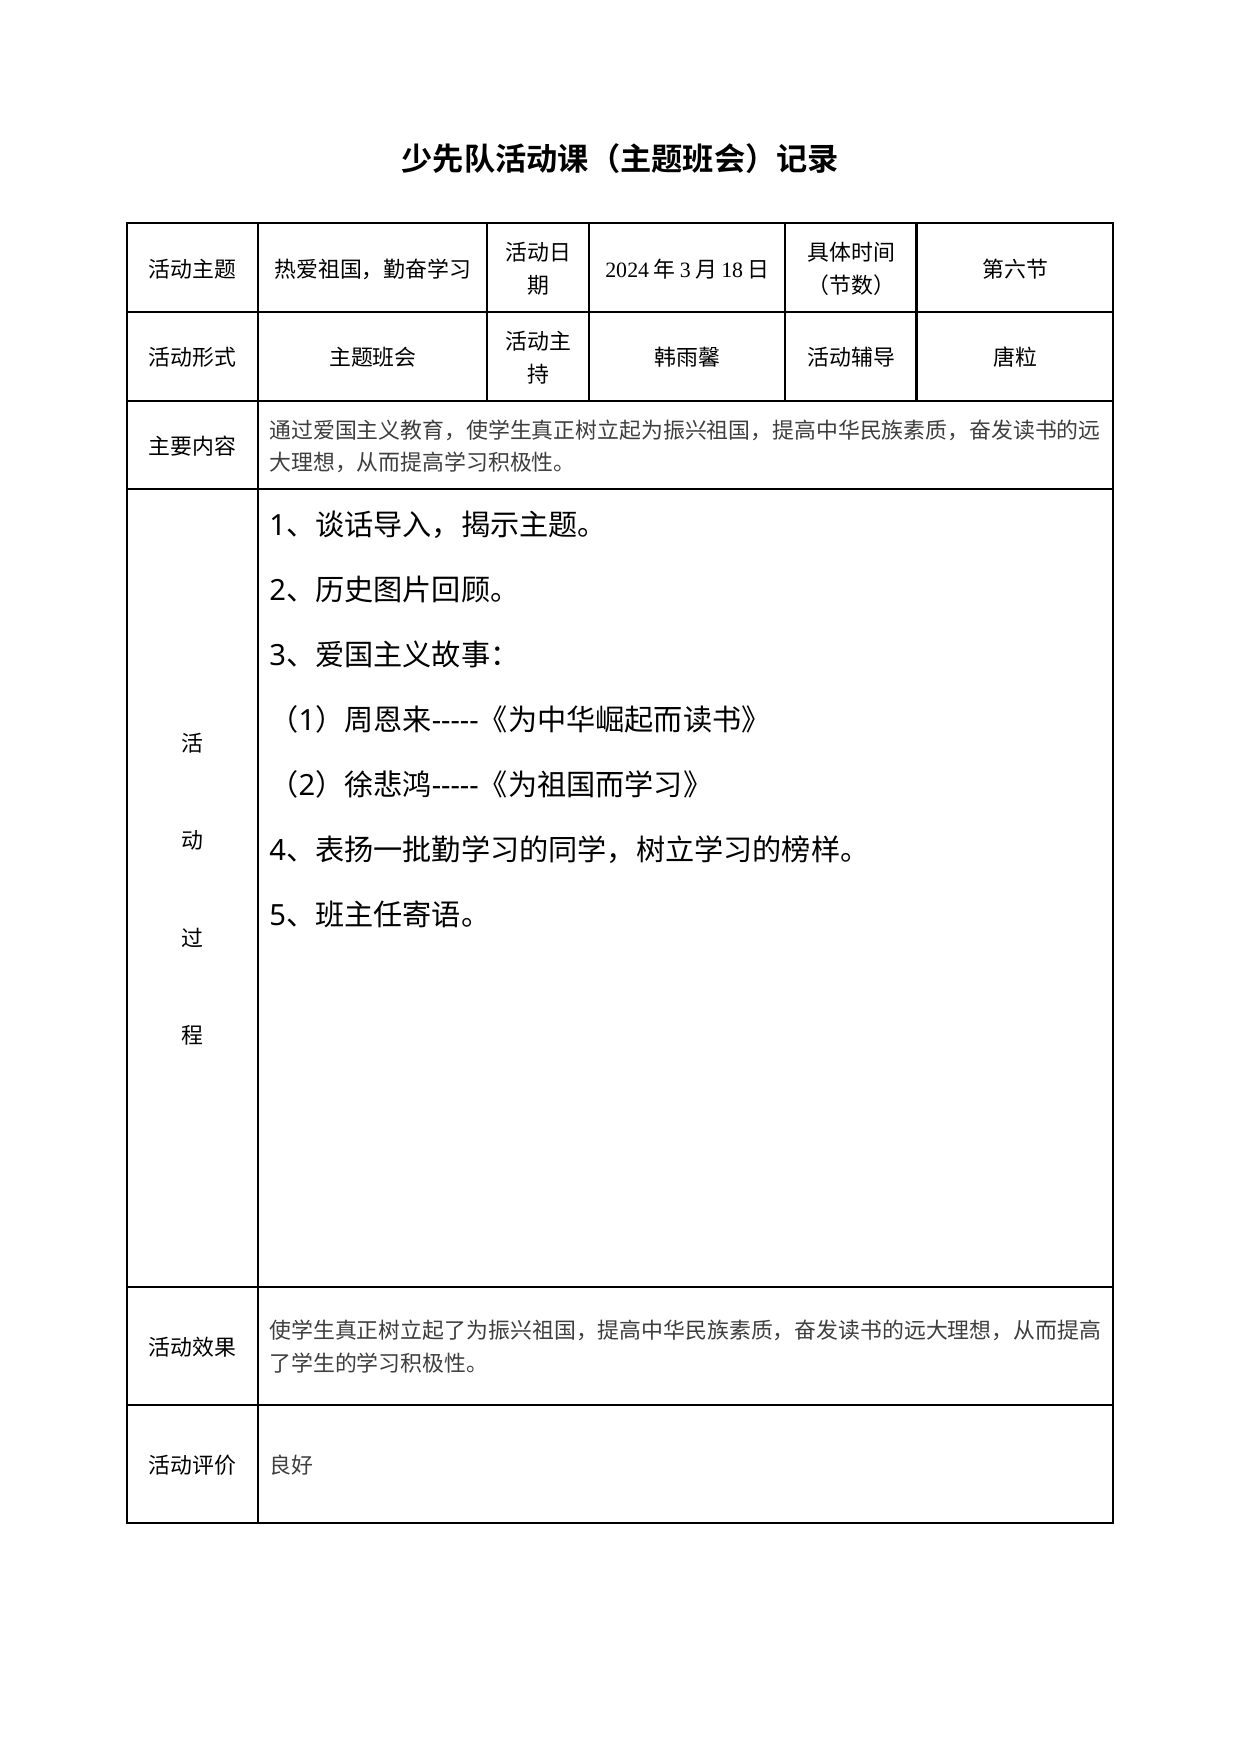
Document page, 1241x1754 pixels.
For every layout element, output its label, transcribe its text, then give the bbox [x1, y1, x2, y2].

table_cell 活动评价 [128, 1406, 257, 1522]
table_cell 活动主持 [488, 313, 588, 399]
table_header 活动日期 [488, 224, 588, 311]
table_header 活动主题 [128, 224, 257, 311]
table_cell 活 动 过 程 [128, 490, 257, 1286]
table_cell 主要内容 [128, 402, 257, 488]
table_cell 良好 [259, 1406, 1112, 1522]
table_cell 唐粒 [918, 313, 1112, 399]
table_header 第六节 [918, 224, 1112, 311]
text 少先队活动课（主题班会）记录 [89, 125, 1152, 190]
table_cell 活动辅导 [786, 313, 915, 399]
table_cell 活动形式 [128, 313, 257, 399]
table_cell 使学生真正树立起了为振兴祖国，提高中华民族素质，奋发读书的远大理想，从而提高了学生的学习积极性。 [259, 1288, 1112, 1404]
table_header 热爱祖国，勤奋学习 [259, 224, 486, 311]
table_header 2024年3月18日 [590, 224, 784, 311]
table_cell 谈话导入，揭示主题。 历史图片回顾。 爱国主义故事： 周恩来-----《为中华崛起而读书》 徐悲鸿-----《为祖国而学习》 表扬一批勤学习的同学，树立学习的榜样。 5、班主任寄语。 [259, 490, 1112, 1286]
table_header 具体时间 （节数） [786, 224, 915, 311]
table_cell 韩雨馨 [590, 313, 784, 399]
table_cell 主题班会 [259, 313, 486, 399]
table_cell 活动效果 [128, 1288, 257, 1404]
table_cell 通过爱国主义教育，使学生真正树立起为振兴祖国，提高中华民族素质，奋发读书的远大理想，从而提高学习积极性。 [259, 402, 1112, 488]
